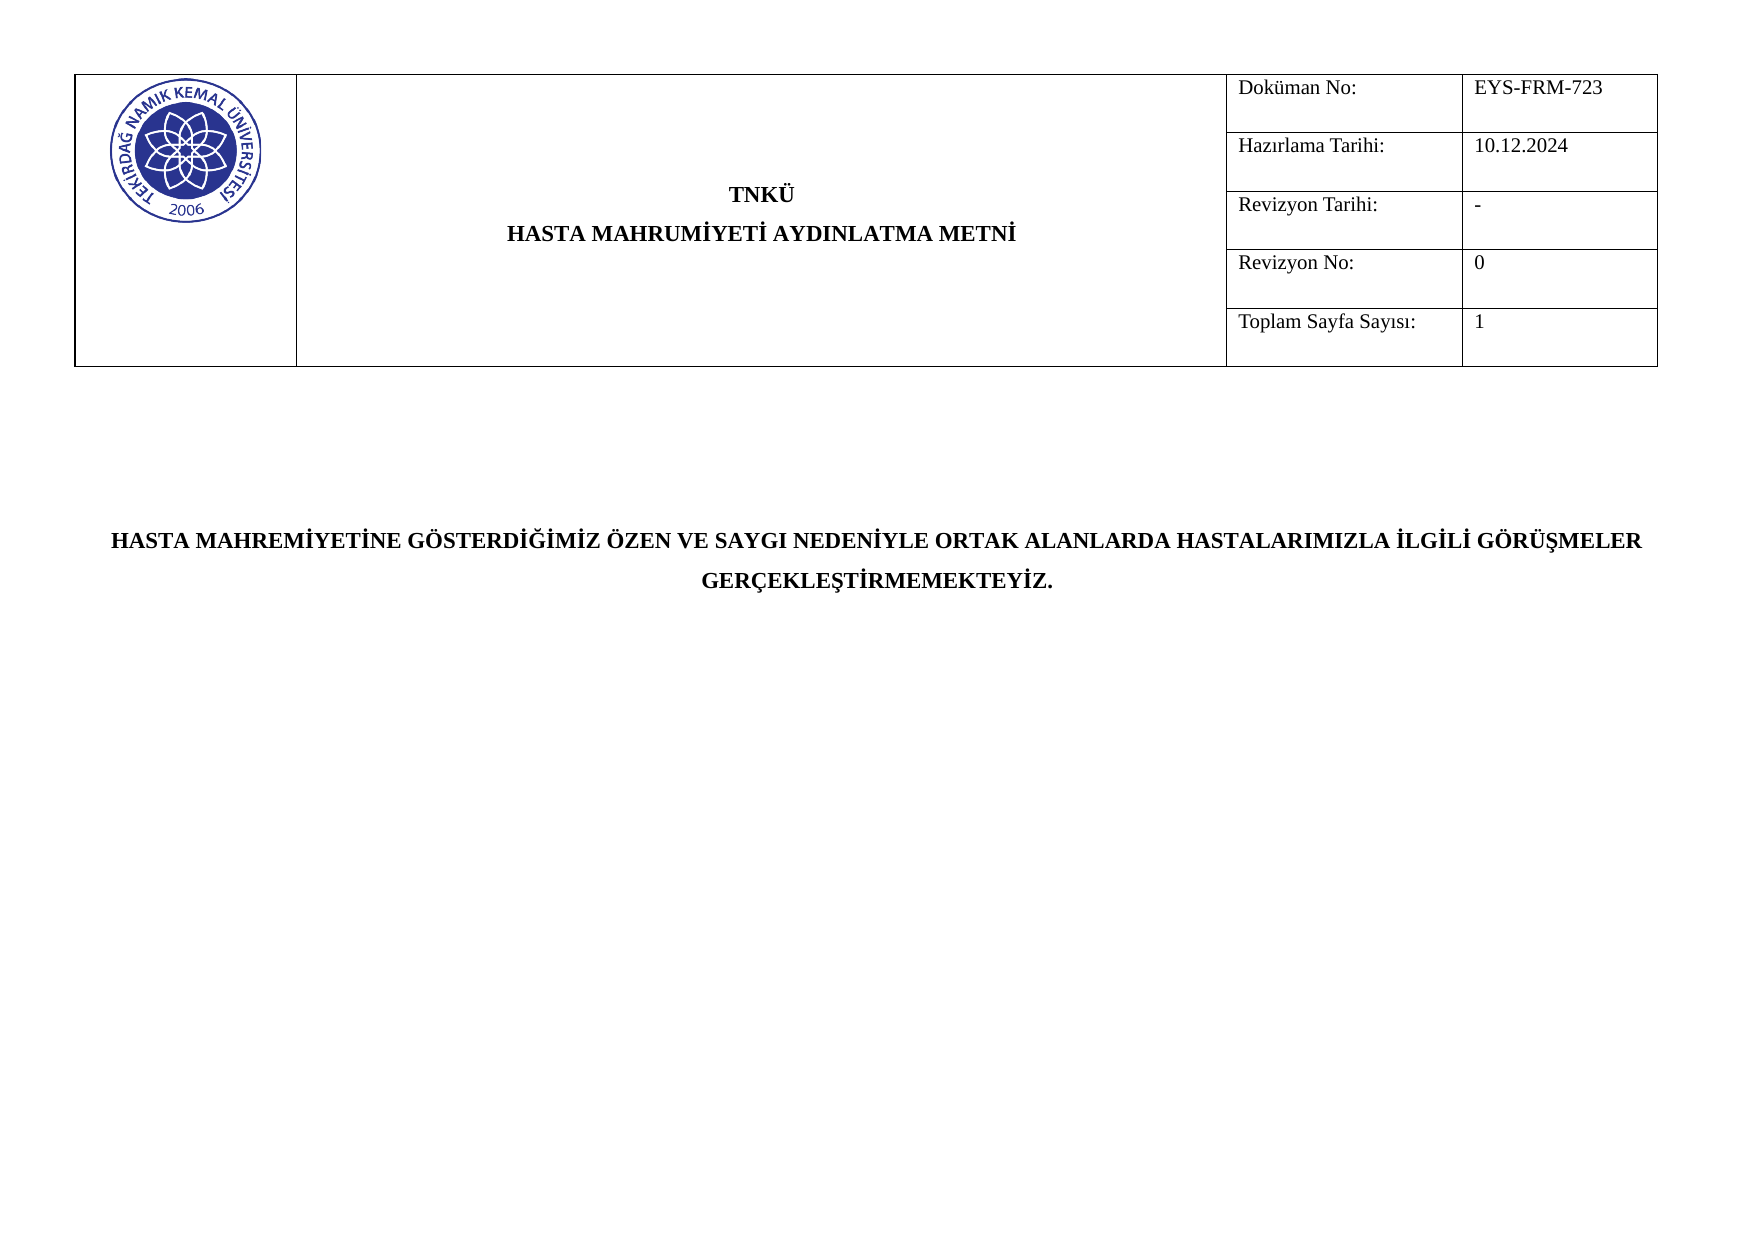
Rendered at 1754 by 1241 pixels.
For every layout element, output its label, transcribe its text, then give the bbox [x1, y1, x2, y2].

text HASTA MAHREMİYETİNE GÖSTERDİĞİMİZ ÖZEN VE SAYGI NEDENİYLE ORTAK ALANLARDA HASTALARIMIZLA İLGİLİ GÖRÜŞMELER GERÇEKLEŞTİRMEMEKTEYİZ. [75, 527, 1679, 593]
picture [109, 78, 262, 223]
